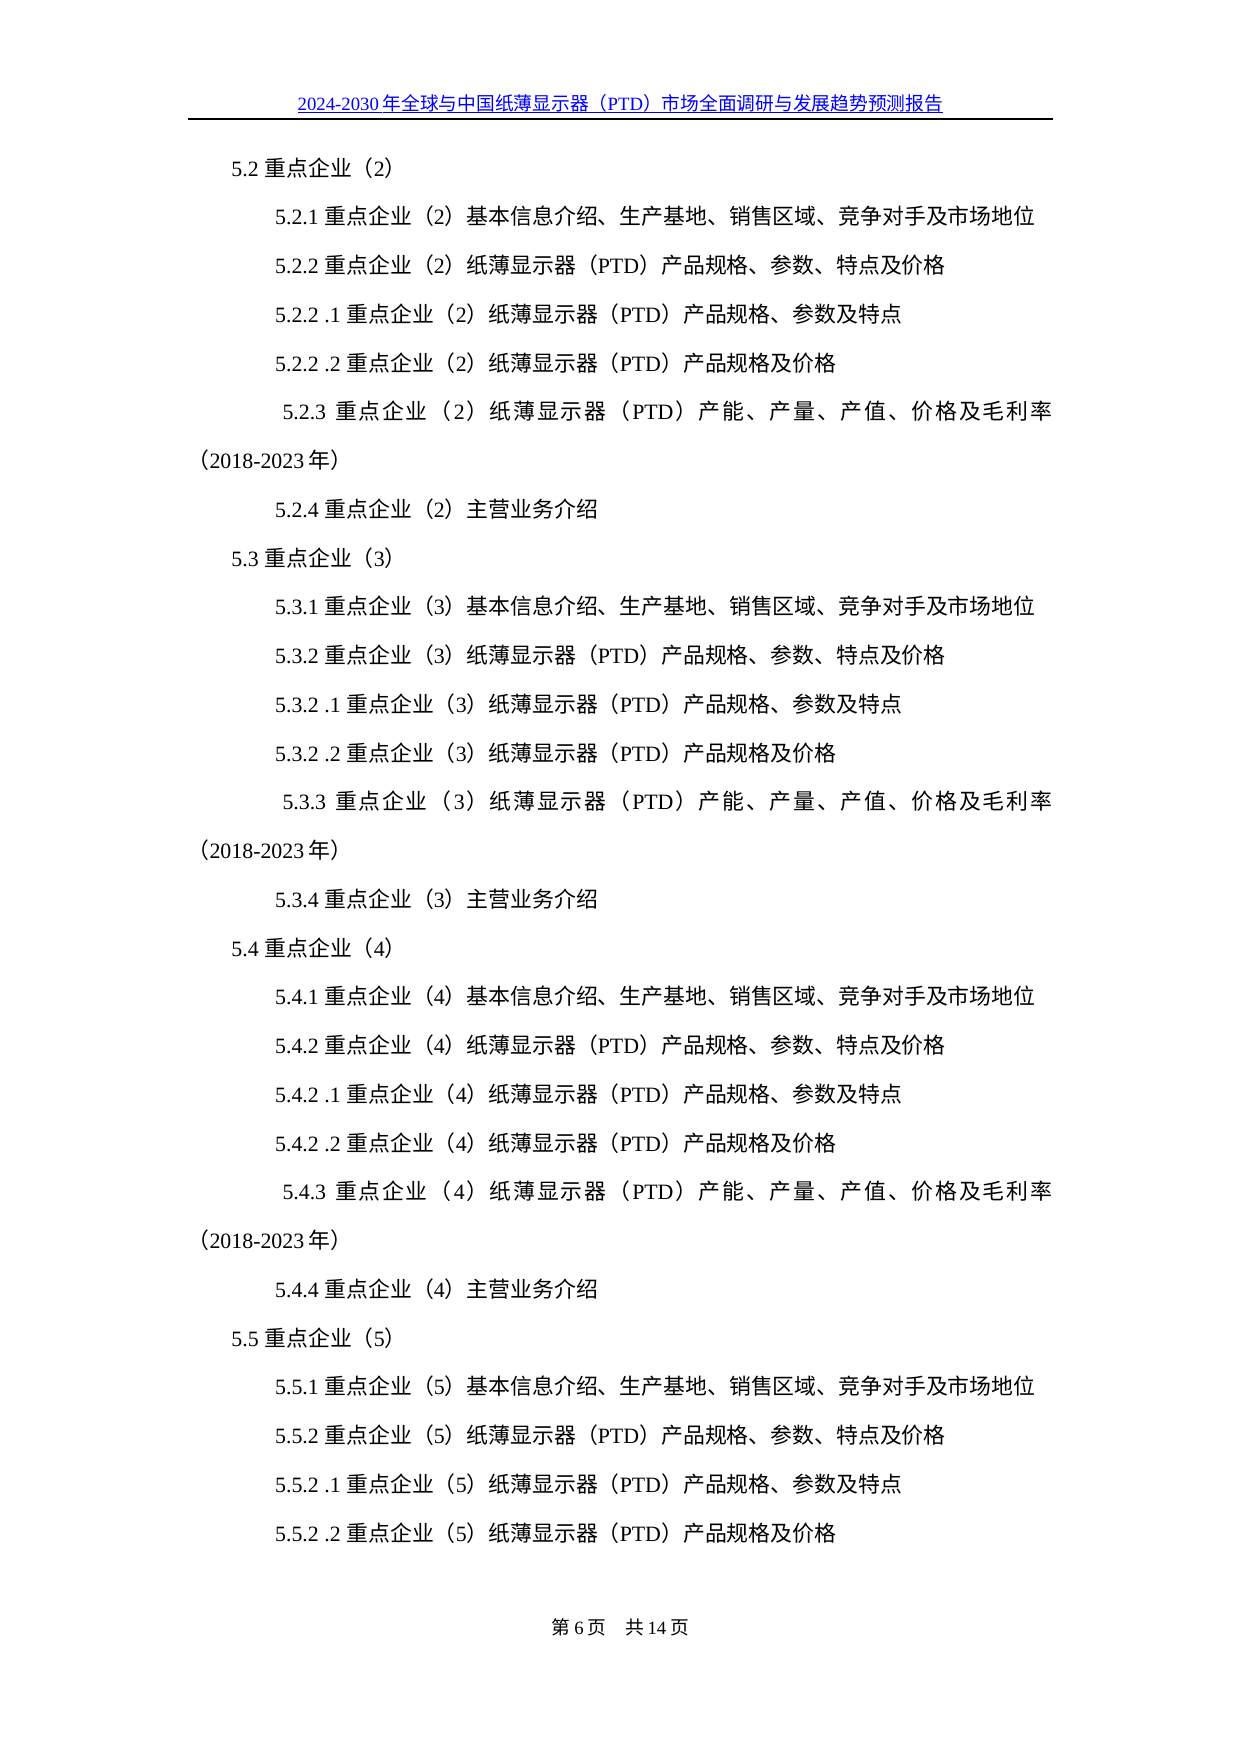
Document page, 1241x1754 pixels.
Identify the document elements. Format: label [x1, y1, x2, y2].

text [187, 150, 1053, 1548]
